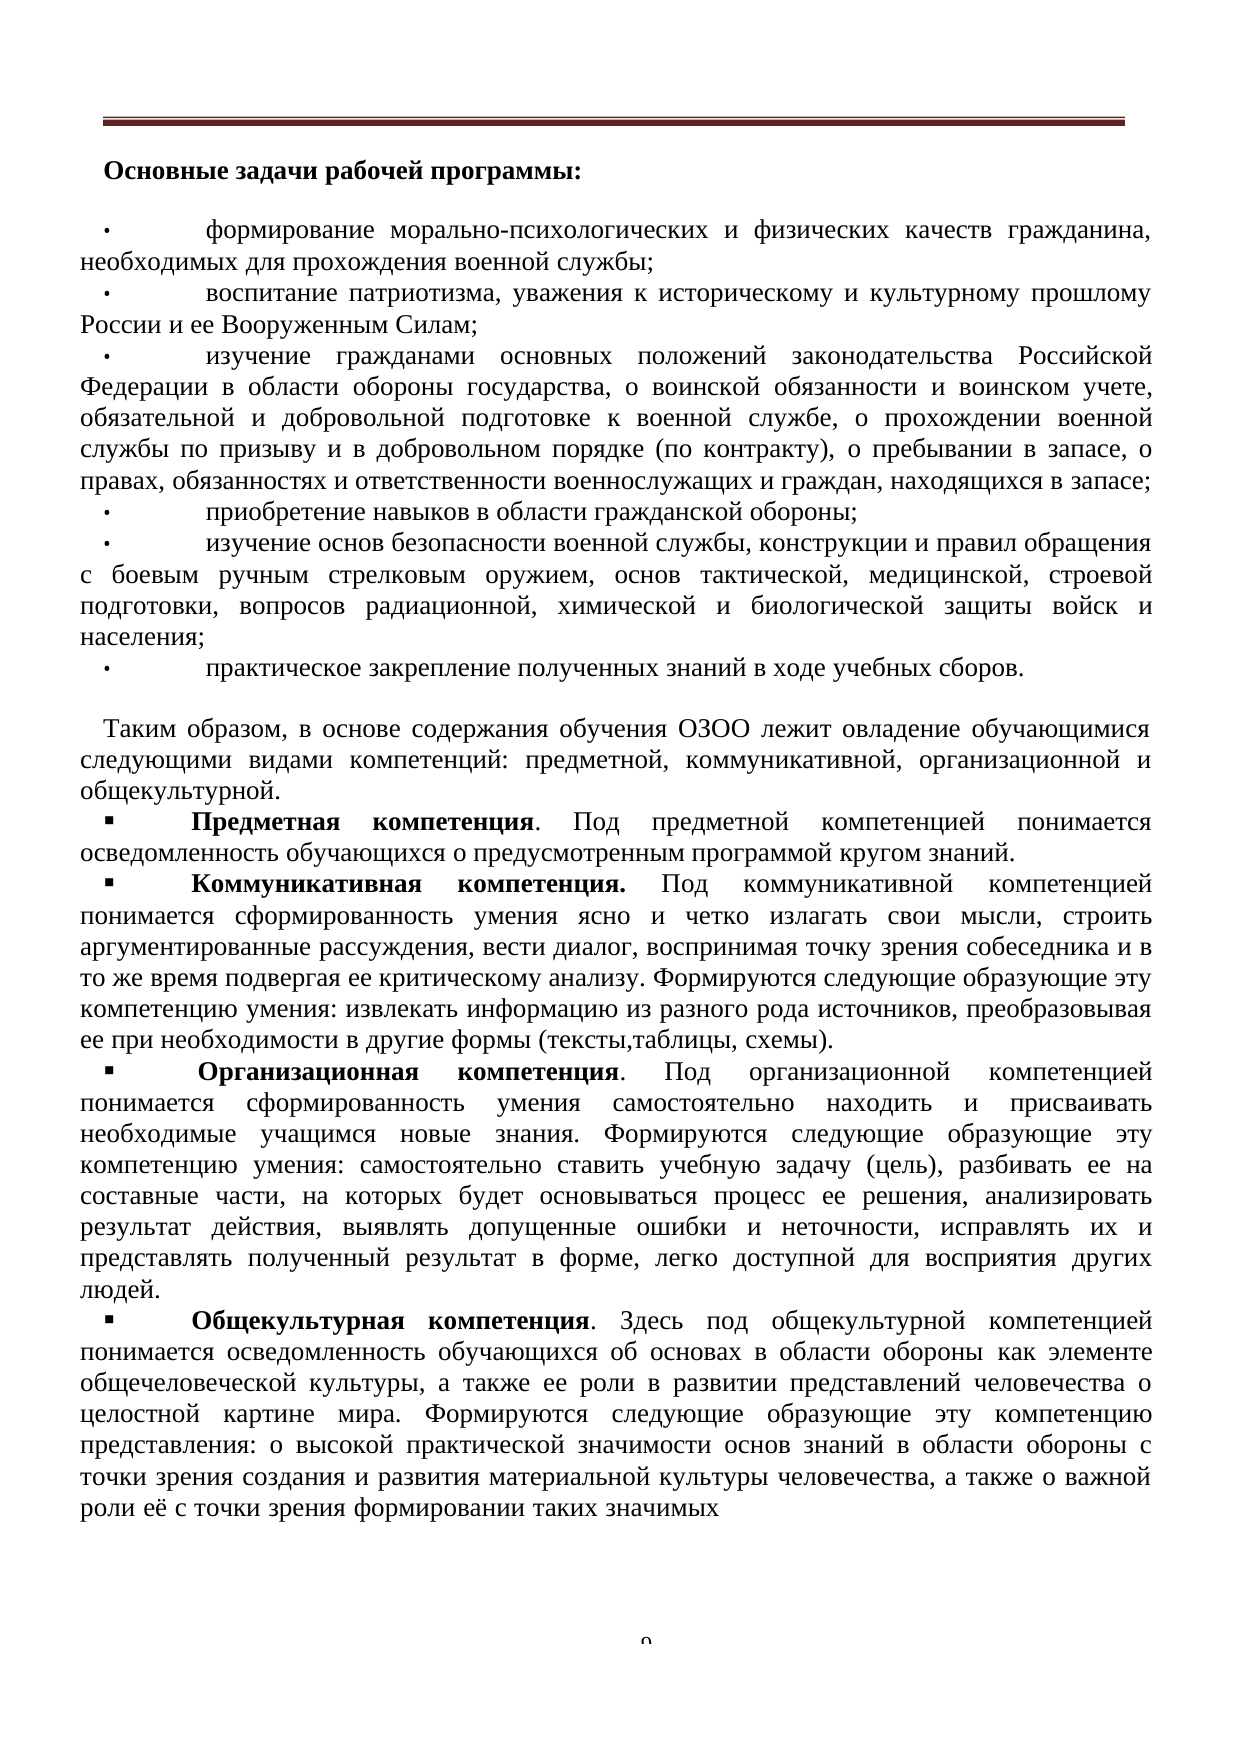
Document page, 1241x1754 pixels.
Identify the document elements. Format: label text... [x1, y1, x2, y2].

text Таким образом, в основе содержания обучения ОЗОО лежит овладение обучающимися следующими видами компетенций: предметной, коммуникативной, организационной и общекультурной. [80, 712, 1151, 805]
list воспитание патриотизма, уважения к историческому и культурному прошлому России и ее Вооруженным Силам; [80, 276, 1152, 339]
list Общекультурная компетенция. Здесь под общекультурной компетенцией понимается осведомленность обучающихся об основах в области обороны как элементе общечеловеческой культуры, а также ее роли в развитии представлений человечества о целостной картине мира. Формируются следующие образующие эту компетенцию представления: о высокой практической значимости основ знаний в области обороны с точки зрения создания и развития материальной культуры человечества, а также о важной роли её с точки зрения формировании таких значимых [80, 1304, 1153, 1522]
list приобретение навыков в области гражданской обороны; [103, 495, 1192, 526]
list изучение основ безопасности военной службы, конструкции и правил обращения с боевым ручным стрелковым оружием, основ тактической, медицинской, строевой подготовки, вопросов радиационной, химической и биологической защиты войск и населения; [80, 526, 1153, 651]
list Предметная компетенция. Под предметной компетенцией понимается осведомленность обучающихся о предусмотренным программой кругом знаний. [80, 805, 1152, 868]
list Коммуникативная компетенция. Под коммуникативной компетенцией понимается сформированность умения ясно и четко излагать свои мысли, строить аргументированные рассуждения, вести диалог, воспринимая точку зрения собеседника и в то же время подвергая ее критическому анализу. Формируются следующие образующие эту компетенцию умения: извлекать информацию из разного рода источников, преобразовывая ее при необходимости в другие формы (тексты,таблицы, схемы). [80, 868, 1153, 1054]
list формирование морально-психологических и физических качеств гражданина, необходимых для прохождения военной службы; [80, 213, 1151, 276]
list практическое закрепление полученных знаний в ходе учебных сборов. [103, 651, 1192, 683]
list изучение гражданами основных положений законодательства Российской Федерации в области обороны государства, о воинской обязанности и воинском учете, обязательной и добровольной подготовке к военной службе, о прохождении военной службы по призыву и в добровольном порядке (по контракту), о пребывании в запасе, о правах, обязанностях и ответственности военнослужащих и граждан, находящихся в запасе; [80, 339, 1153, 495]
list Организационная компетенция. Под организационной компетенцией понимается сформированность умения самостоятельно находить и присваивать необходимые учащимся новые знания. Формируются следующие образующие эту компетенцию умения: самостоятельно ставить учебную задачу (цель), разбивать ее на составные части, на которых будет основываться процесс ее решения, анализировать результат действия, выявлять допущенные ошибки и неточности, исправлять их и представлять полученный результат в форме, легко доступной для восприятия других людей. [80, 1054, 1153, 1304]
subtitle Основные задачи рабочей программы: [103, 154, 1192, 185]
